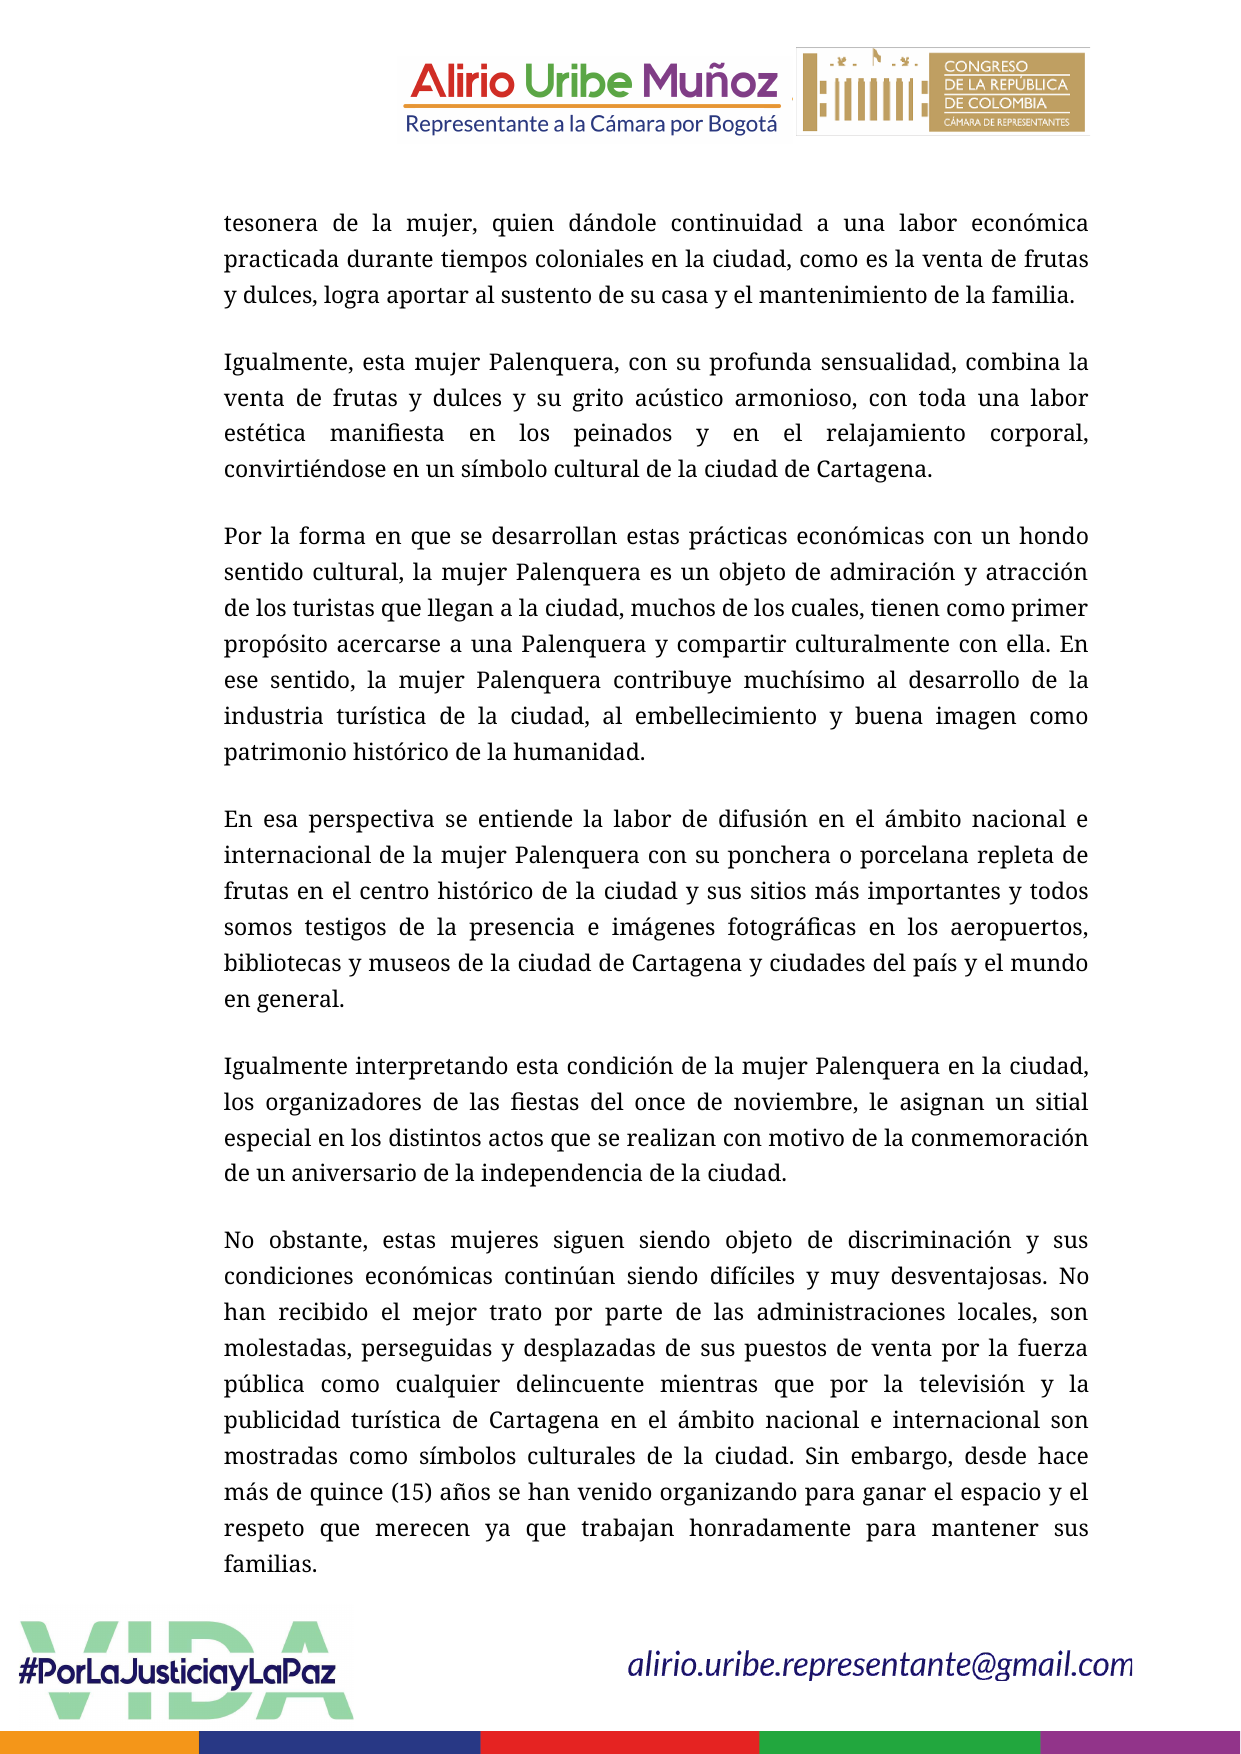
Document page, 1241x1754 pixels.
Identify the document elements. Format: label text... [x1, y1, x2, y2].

picture [0, 1604, 1241, 1754]
text Igualmente interpretando esta condición de la mujer Palenquera en la ciudad, los organizadores de las fiestas del once de noviembre, le asignan un sitial especial en los distintos actos que se realizan con motivo de la conmemoración de un aniversario de la independencia de la ciudad. [224, 1049, 1090, 1189]
text Por la forma en que se desarrollan estas prácticas económicas con un hondo sentido cultural, la mujer Palenquera es un objeto de admiración y atracción de los turistas que llegan a la ciudad, muchos de los cuales, tienen como primer propósito acercarse a una Palenquera y compartir culturalmente con ella. En ese sentido, la mujer Palenquera contribuye muchísimo al desarrollo de la industria turística de la ciudad, al embellecimiento y buena imagen como patrimonio histórico de la humanidad. [224, 520, 1090, 767]
picture [364, 1646, 1133, 1681]
text En esa perspectiva se entiende la labor de difusión en el ámbito nacional e internacional de la mujer Palenquera con su ponchera o porcelana repleta de frutas en el centro histórico de la ciudad y sus sitios más importantes y todos somos testigos de la presencia e imágenes fotográficas en los aeropuertos, bibliotecas y museos de la ciudad de Cartagena y ciudades del país y el mundo en general. [224, 803, 1090, 1014]
text Igualmente, esta mujer Palenquera, con su profunda sensualidad, combina la venta de frutas y dulces y su grito acústico armonioso, con toda una labor estética manifiesta en los peinados y en el relajamiento corporal, convirtiéndose en un símbolo cultural de la ciudad de Cartagena. [224, 346, 1090, 484]
picture [396, 43, 1091, 171]
text No obstante, estas mujeres siguen siendo objeto de discriminación y sus condiciones económicas continúan siendo difíciles y muy desventajosas. No han recibido el mejor trato por parte de las administraciones locales, son molestadas, perseguidas y desplazadas de sus puestos de venta por la fuerza pública como cualquier delincuente mientras que por la televisión y la publicidad turística de Cartagena en el ámbito nacional e internacional son mostradas como símbolos culturales de la ciudad. Sin embargo, desde hace más de quince (15) años se han venido organizando para ganar el espacio y el respeto que merecen ya que trabajan honradamente para mantener sus familias. [224, 1224, 1090, 1579]
